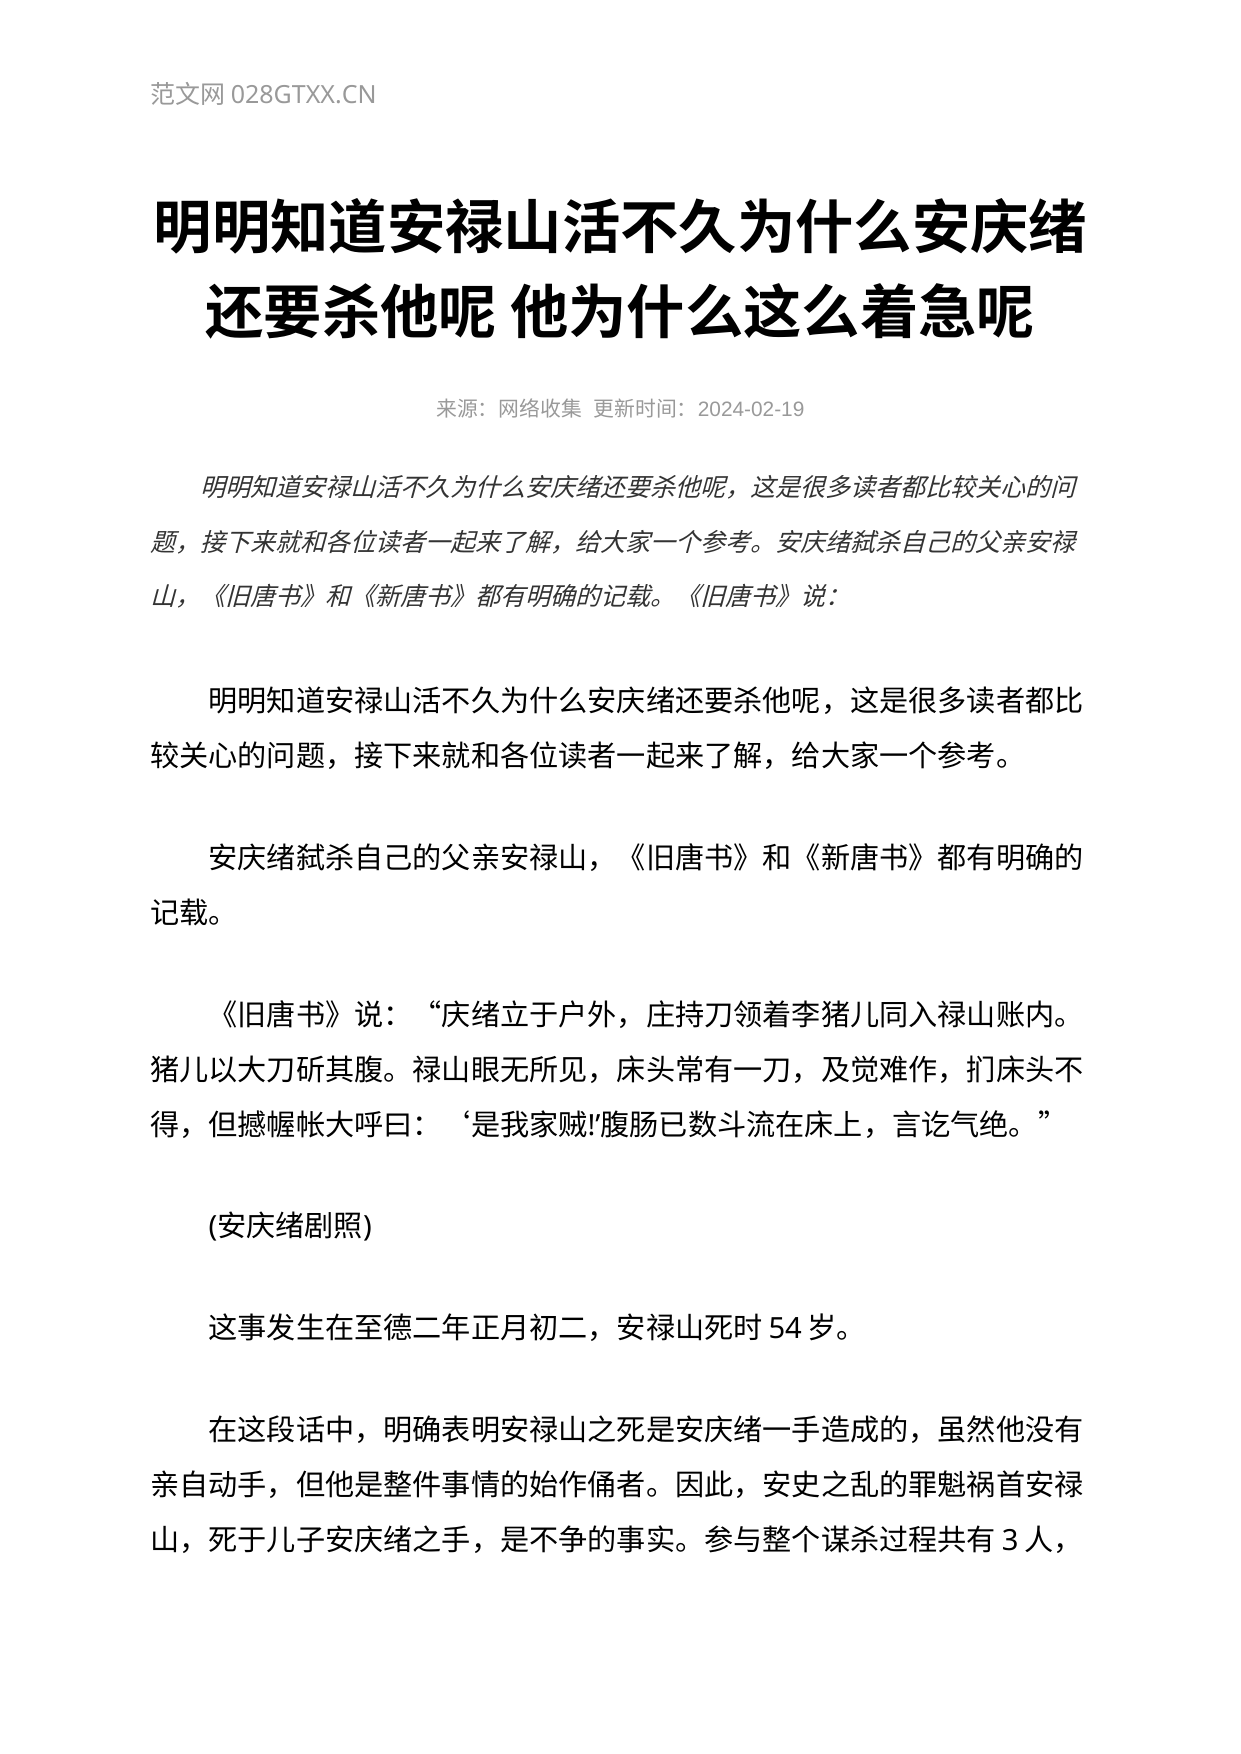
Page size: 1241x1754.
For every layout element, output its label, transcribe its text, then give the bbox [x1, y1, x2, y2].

text 安庆绪弑杀自己的父亲安禄山，《旧唐书》和《新唐书》都有明确的记载。 [150, 834, 1090, 932]
text 明明知道安禄山活不久为什么安庆绪还要杀他呢，这是很多读者都比较关心的问题，接下来就和各位读者一起来了解，给大家一个参考。 [150, 678, 1090, 775]
text 这事发生在至德二年正月初二，安禄山死时54岁。 [150, 1305, 1090, 1347]
text 明明知道安禄山活不久为什么安庆绪还要杀他呢，这是很多读者都比较关心的问题，接下来就和各位读者一起来了解，给大家一个参考。安庆绪弑杀自己的父亲安禄山，《旧唐书》和《新唐书》都有明确的记载。《旧唐书》说： [150, 468, 1090, 613]
text 《旧唐书》说：“庆绪立于户外，庄持刀领着李猪儿同入禄山账内。猪儿以大刀斫其腹。禄山眼无所见，床头常有一刀，及觉难作，扪床头不得，但撼幄帐大呼曰：‘是我家贼!’腹肠已数斗流在床上，言讫气绝。” [150, 991, 1090, 1143]
text (安庆绪剧照) [150, 1203, 1090, 1245]
subtitle 明明知道安禄山活不久为什么安庆绪还要杀他呢 他为什么这么着急呢 [150, 181, 1090, 350]
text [150, 1407, 1090, 1559]
text 来源：网络收集 更新时间：2024-02-19 [150, 397, 1090, 421]
